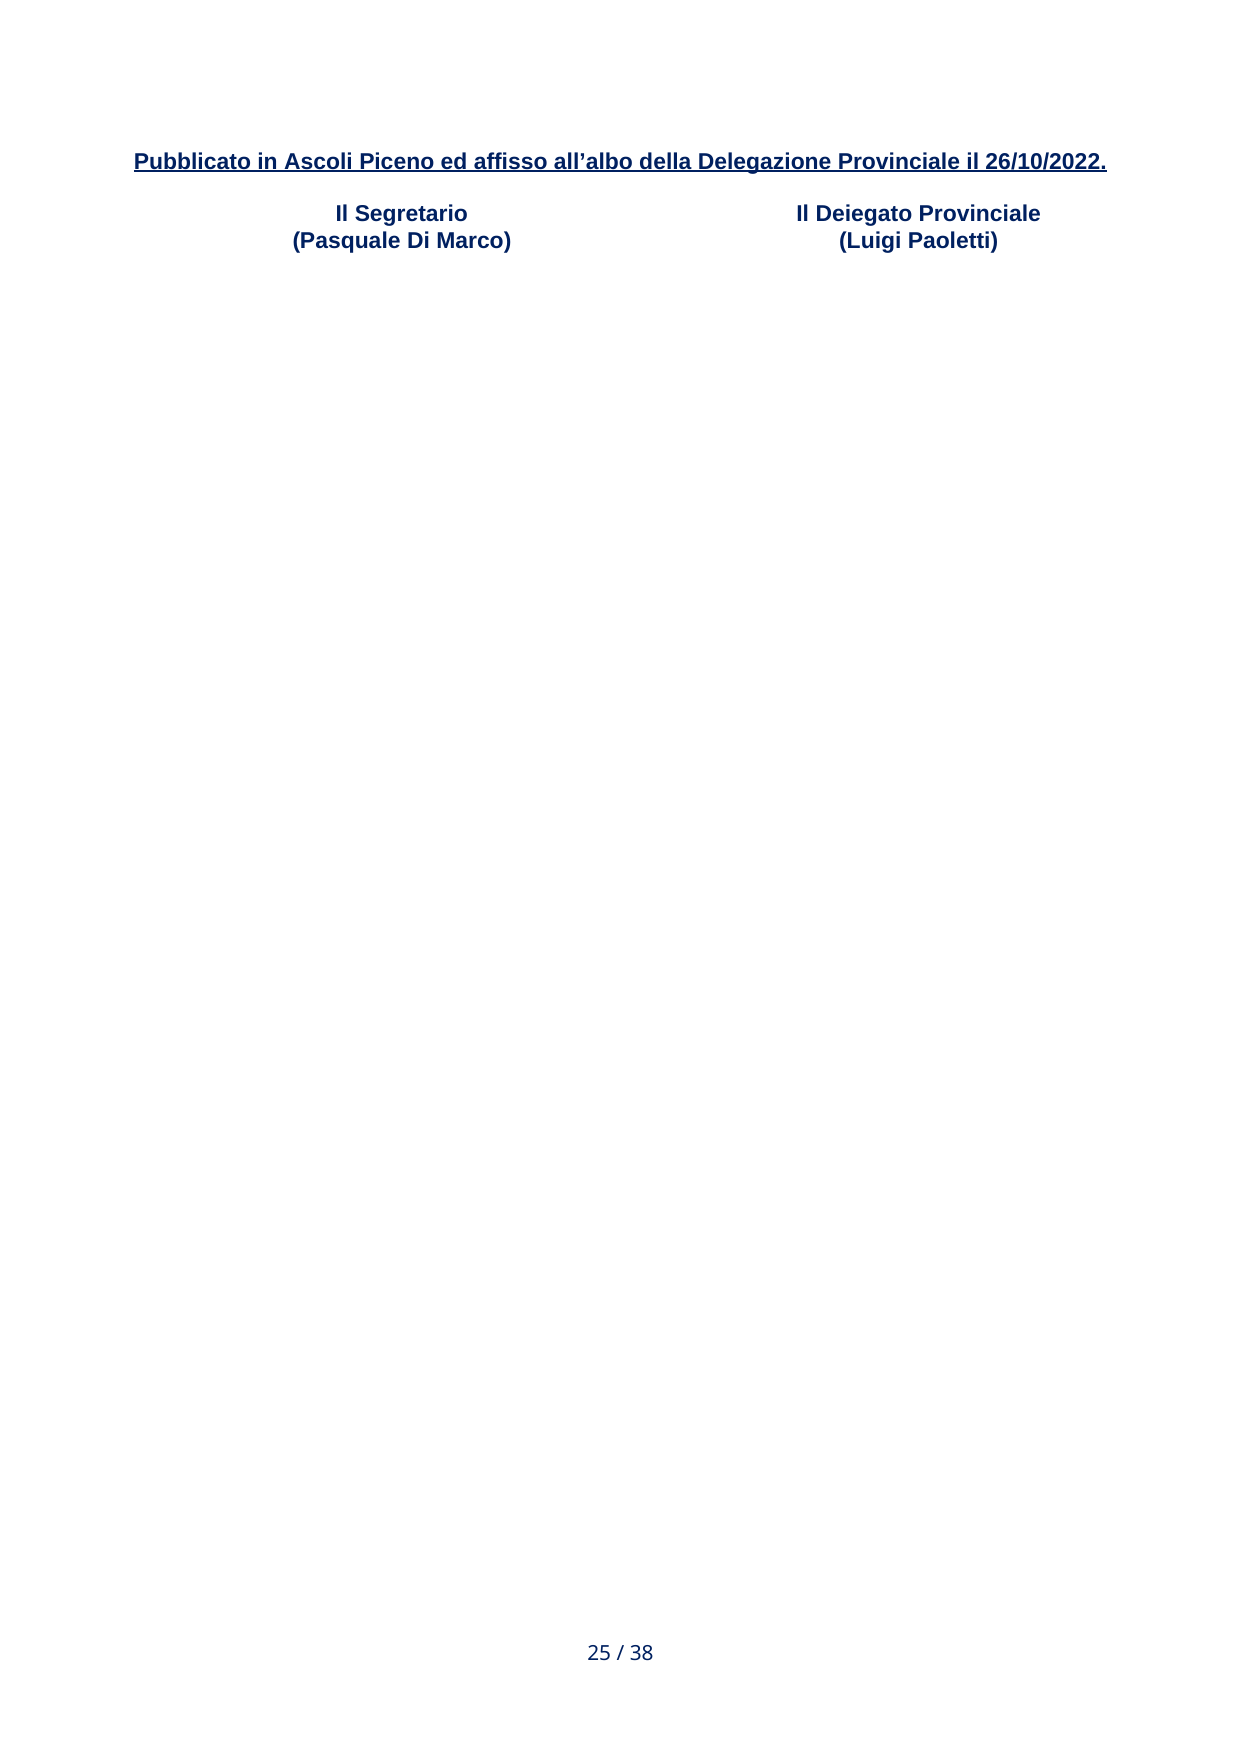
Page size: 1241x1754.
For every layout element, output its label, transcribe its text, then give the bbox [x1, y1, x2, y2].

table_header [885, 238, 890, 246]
text Pubblicato in Ascoli Piceno ed affisso all’albo della Delegazione Provinciale il 26/10/2022. [103, 148, 1137, 174]
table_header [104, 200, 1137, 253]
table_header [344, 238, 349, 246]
